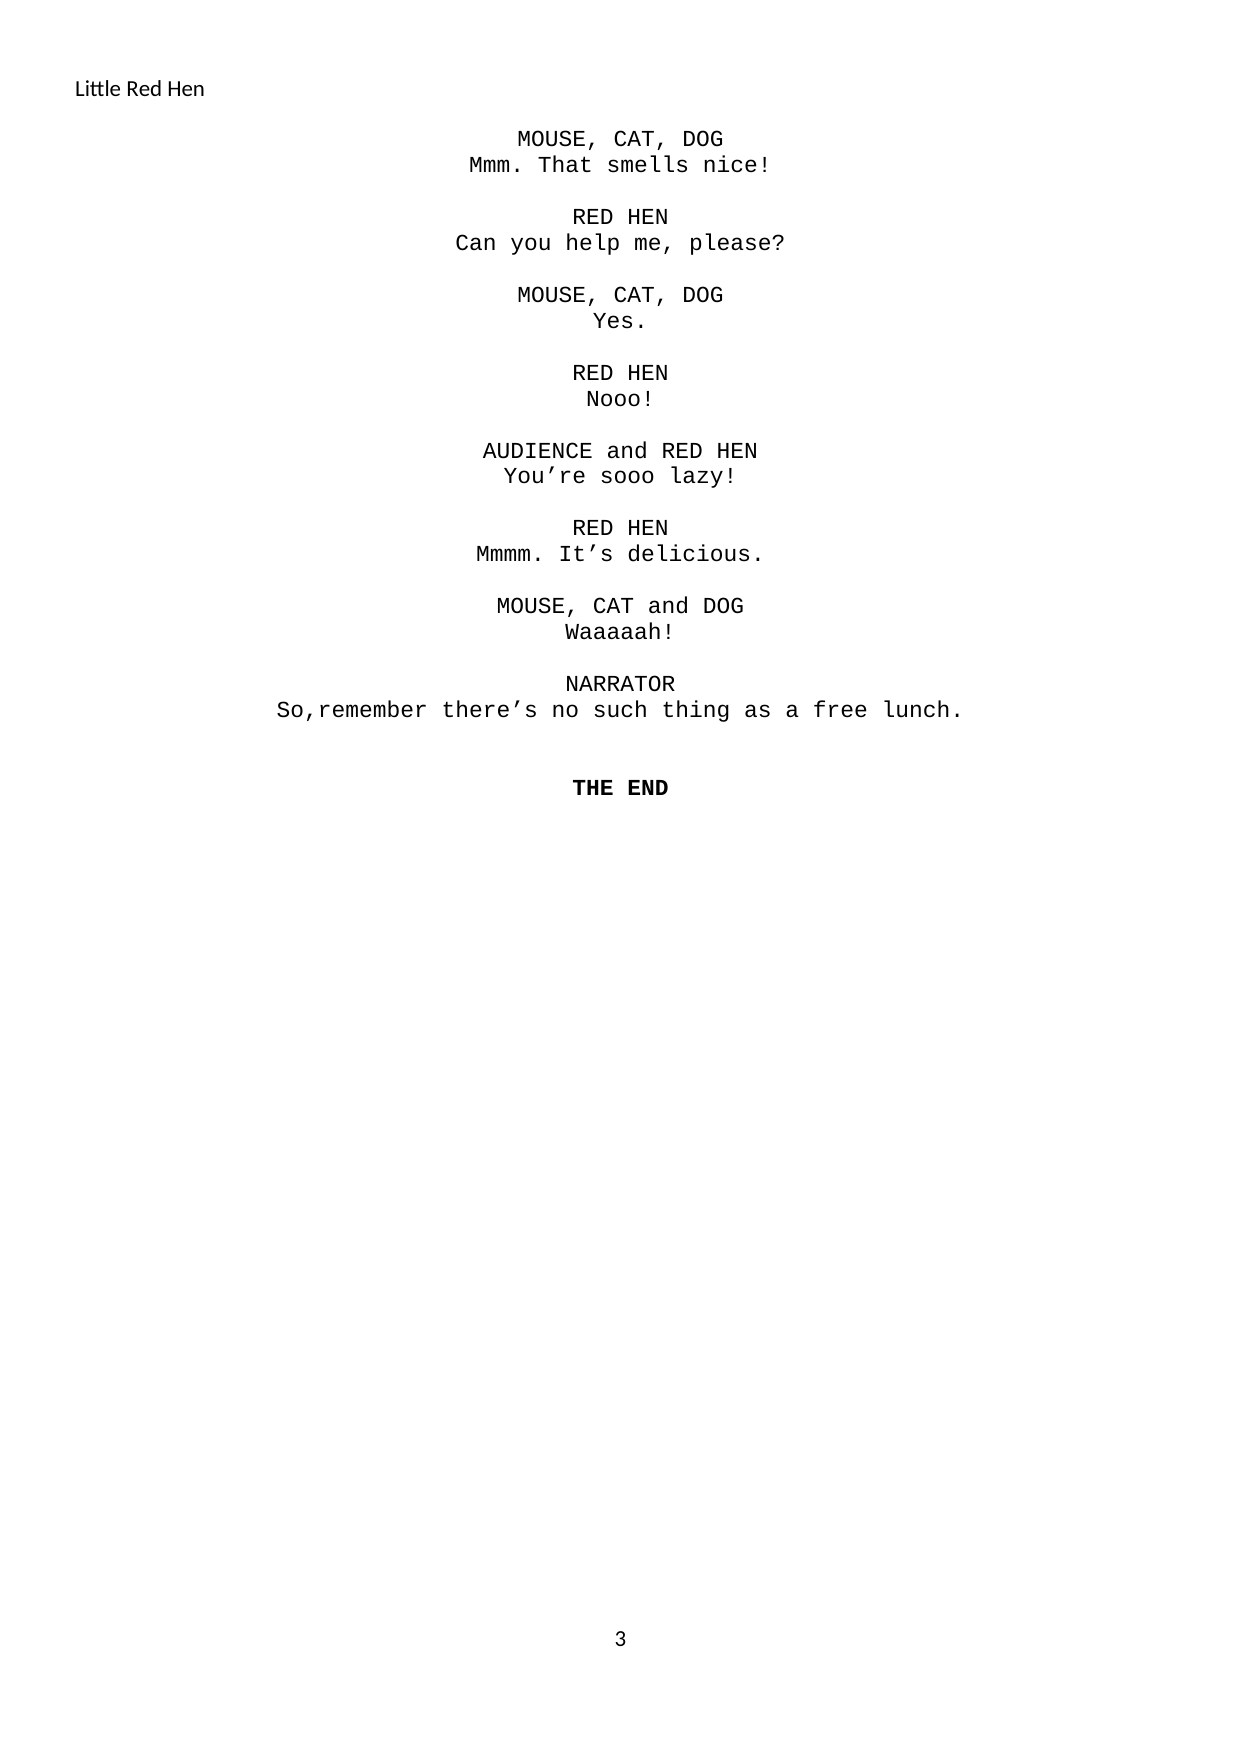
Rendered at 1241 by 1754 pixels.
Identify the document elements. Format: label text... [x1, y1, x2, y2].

text Mmm. That smells nice! [75, 154, 1165, 179]
text RED HEN [75, 361, 1165, 387]
text RED HEN [75, 517, 1165, 543]
text Mmmm. It’s delicious. [75, 543, 1165, 569]
text THE END [75, 776, 1165, 802]
text RED HEN [75, 206, 1165, 231]
text MOUSE, CAT, DOG [75, 128, 1165, 154]
text Yes. [75, 309, 1165, 335]
text You’re sooo lazy! [75, 465, 1165, 491]
text Can you help me, please? [75, 231, 1165, 257]
text MOUSE, CAT, DOG [75, 283, 1165, 309]
text Nooo! [75, 387, 1165, 413]
text So,remember there’s no such thing as a free lunch. [75, 698, 1165, 724]
text Waaaaah! [75, 621, 1165, 646]
text AUDIENCE and RED HEN [75, 439, 1165, 465]
text NARRATOR [75, 672, 1165, 698]
text MOUSE, CAT and DOG [75, 594, 1165, 621]
